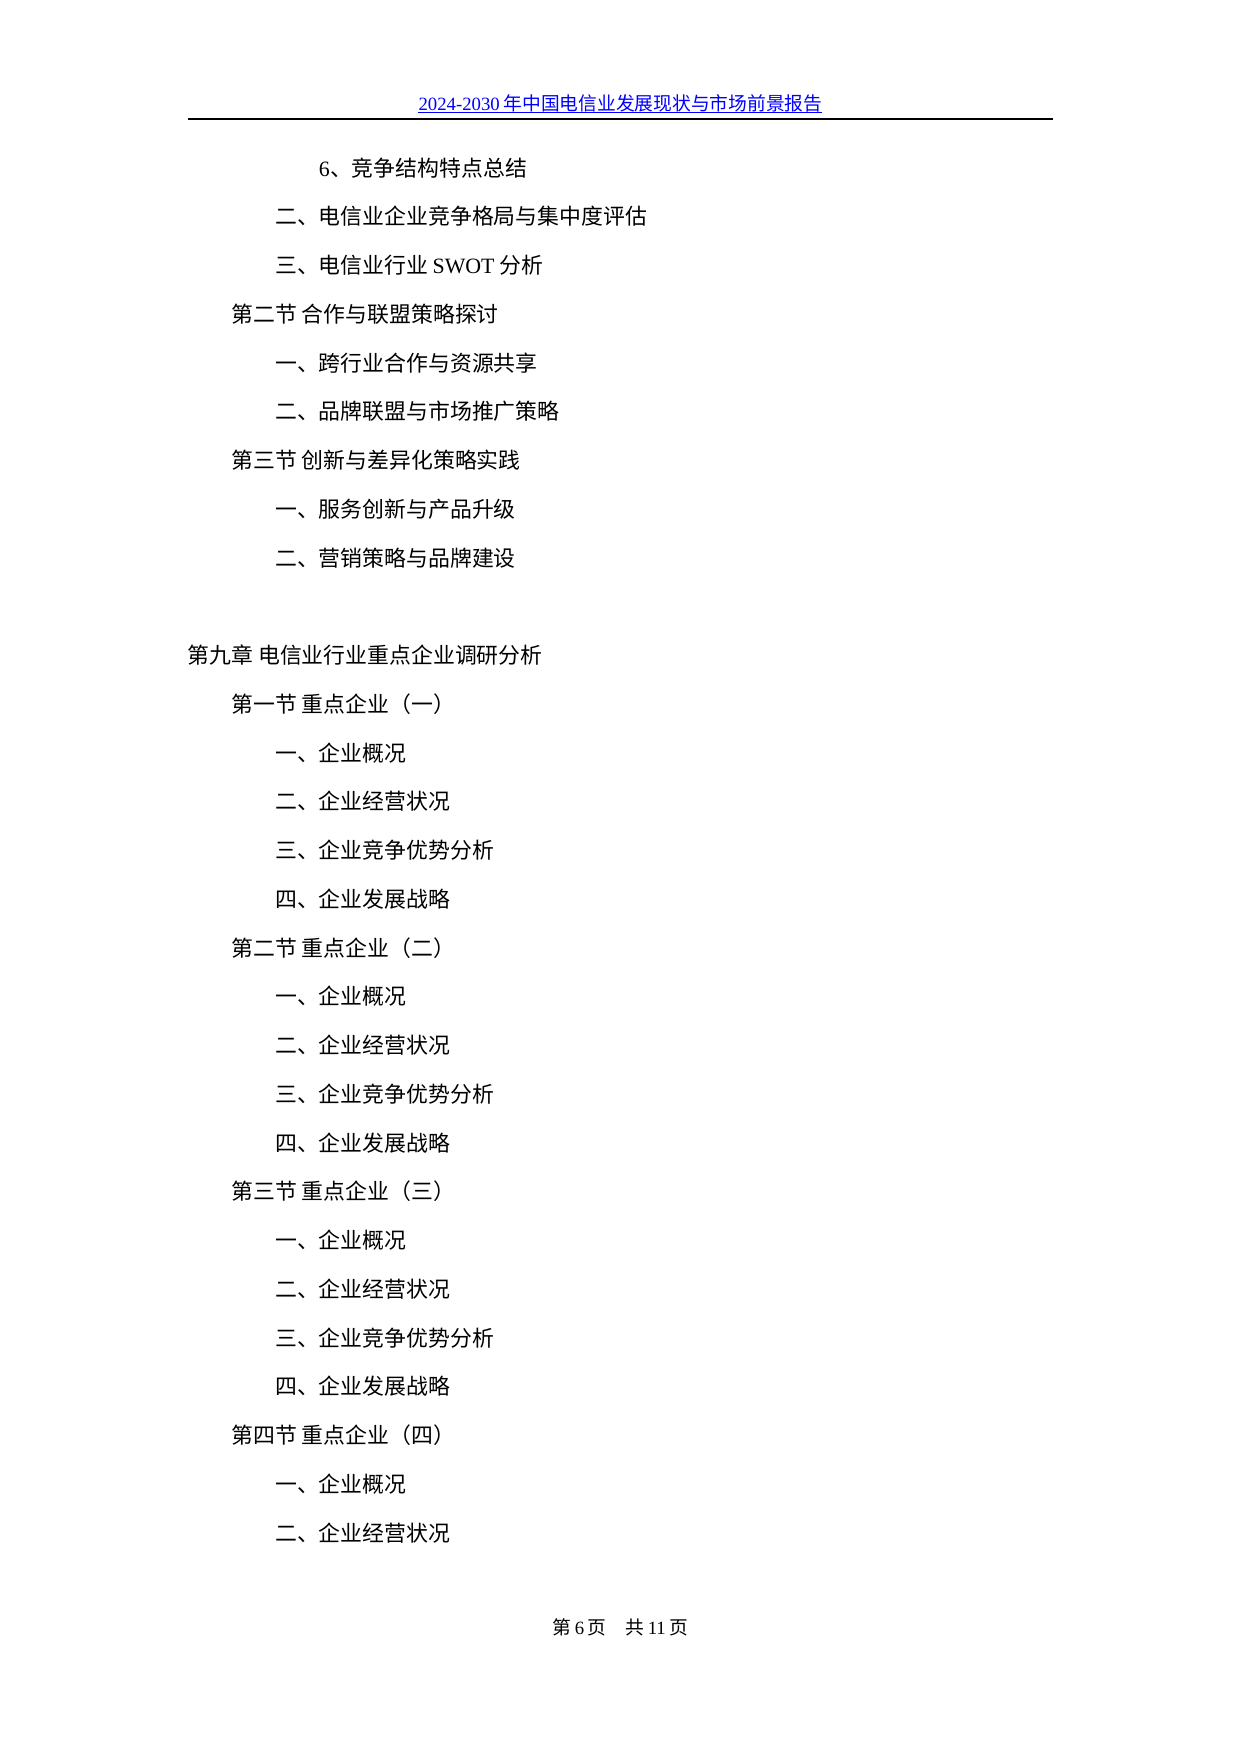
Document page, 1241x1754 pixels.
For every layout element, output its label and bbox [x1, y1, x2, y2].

text [187, 150, 1053, 1548]
